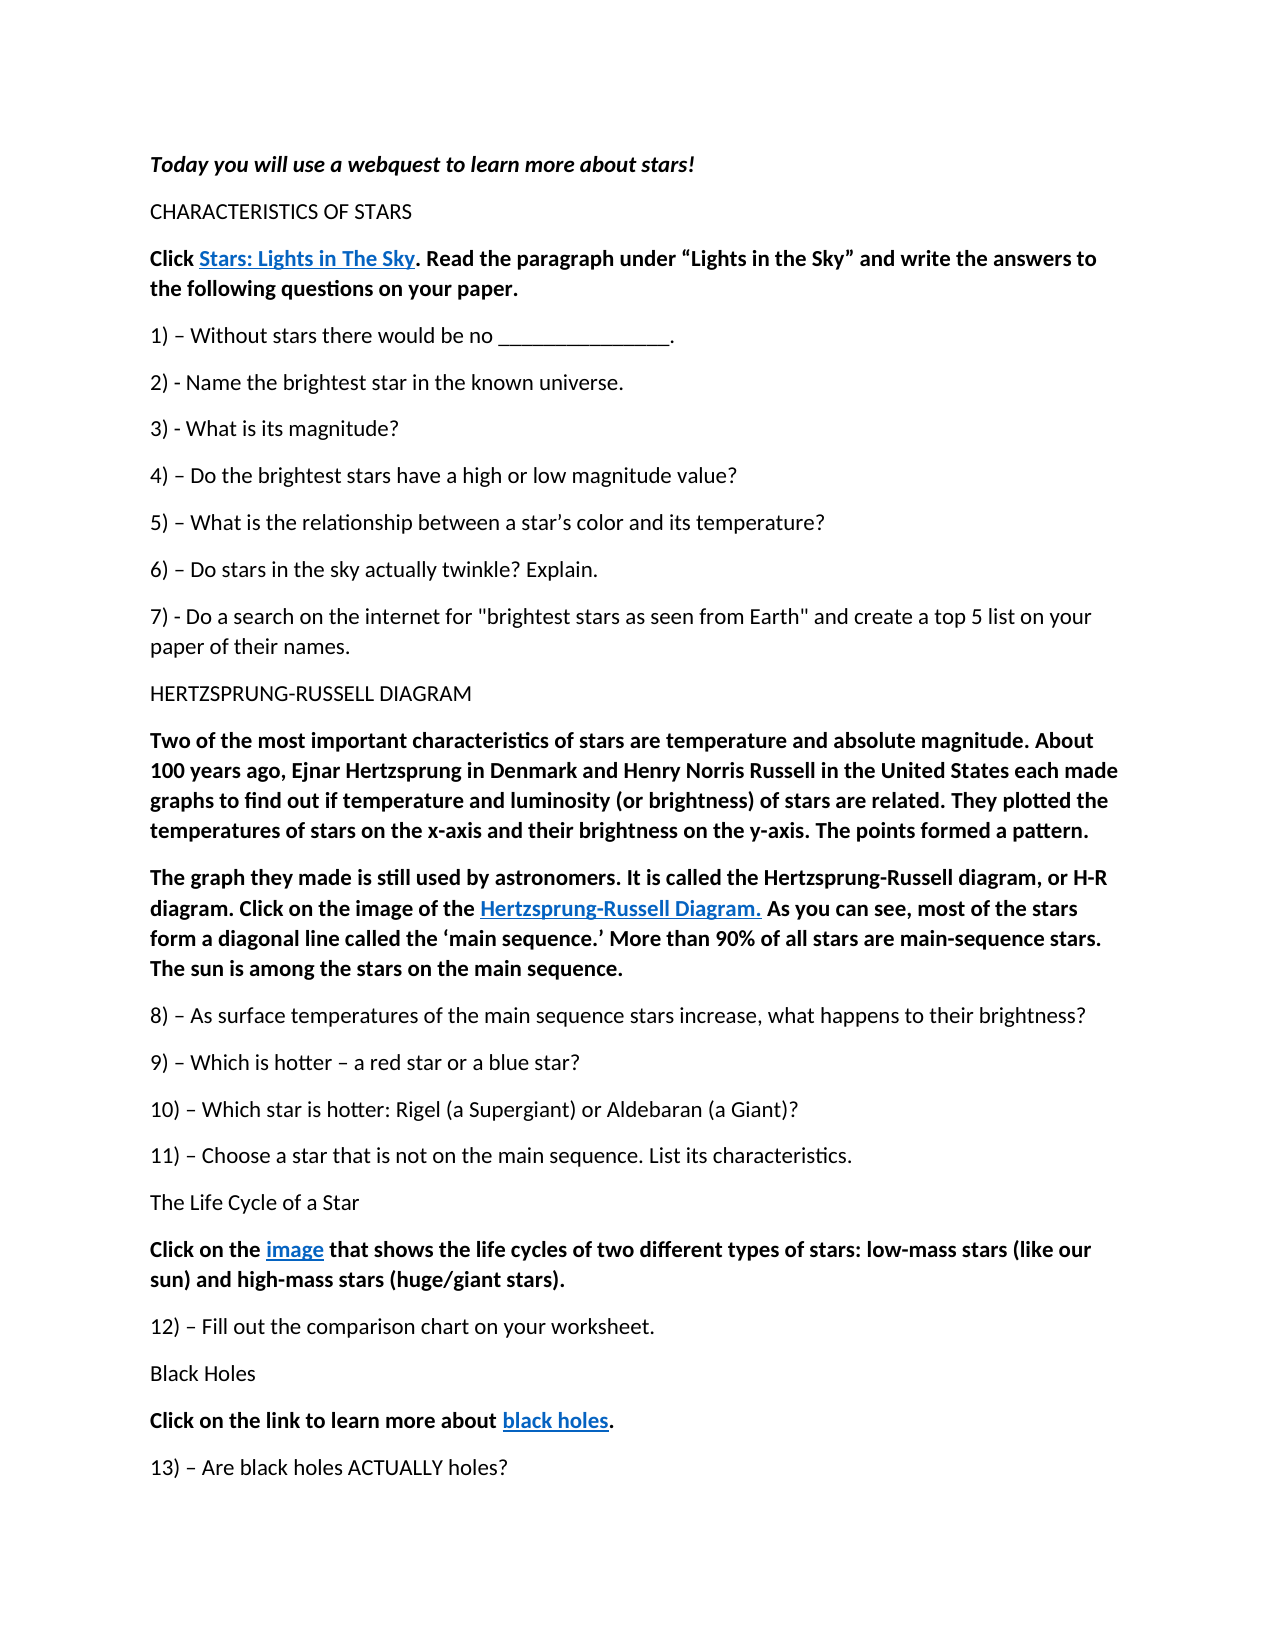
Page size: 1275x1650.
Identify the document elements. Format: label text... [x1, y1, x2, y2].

text Click on the image that shows the life cycles of two different types of stars: low-mass stars (like our sun) and high-mass stars (huge/giant stars). [150, 1235, 1125, 1294]
text 3) - What is its magnitude? [150, 414, 1125, 443]
text CHARACTERISTICS OF STARS [150, 197, 1125, 225]
text 5) – What is the relationship between a star’s color and its temperature? [150, 508, 1125, 536]
text HERTZSPRUNG-RUSSELL DIAGRAM [150, 679, 1125, 707]
text 2) - Name the brightest star in the known universe. [150, 368, 1125, 396]
text Click on the link to learn more about black holes. [150, 1406, 1125, 1434]
text 6) – Do stars in the sky actually twinkle? Explain. [150, 555, 1125, 583]
text The graph they made is still used by astronomers. It is called the Hertzsprung-Russell diagram, or H-R diagram. Click on the image of the Hertzsprung-Russell Diagram. As you can see, most of the stars form a diagonal line called the ‘main sequence.’ More than 90% of all stars are main-sequence stars. The sun is among the stars on the main sequence. [150, 863, 1125, 982]
text Black Holes [150, 1359, 1125, 1387]
text Today you will use a webquest to learn more about stars! [150, 150, 1125, 178]
text 7) - Do a search on the internet for "brightest stars as seen from Earth" and create a top 5 list on your paper of their names. [150, 602, 1125, 660]
text The Life Cycle of a Star [150, 1188, 1125, 1217]
text 4) – Do the brightest stars have a high or low magnitude value? [150, 461, 1125, 489]
text 13) – Are black holes ACTUALLY holes? [150, 1453, 1125, 1481]
text Two of the most important characteristics of stars are temperature and absolute magnitude. About 100 years ago, Ejnar Hertzsprung in Denmark and Henry Norris Russell in the United States each made graphs to find out if temperature and luminosity (or brightness) of stars are related. They plotted the temperatures of stars on the x-axis and their brightness on the y-axis. The points formed a pattern. [150, 726, 1125, 845]
text 8) – As surface temperatures of the main sequence stars increase, what happens to their brightness? [150, 1001, 1125, 1029]
text 10) – Which star is hotter: Rigel (a Supergiant) or Aldebaran (a Giant)? [150, 1095, 1125, 1123]
text 11) – Choose a star that is not on the main sequence. List its characteristics. [150, 1142, 1125, 1170]
text 1) – Without stars there would be no _______________. [150, 321, 1125, 349]
text 9) – Which is hotter – a red star or a blue star? [150, 1048, 1125, 1076]
text 12) – Fill out the comparison chart on your worksheet. [150, 1312, 1125, 1341]
text Click Stars: Lights in The Sky. Read the paragraph under “Lights in the Sky” and write the answers to the following questions on your paper. [150, 244, 1125, 302]
